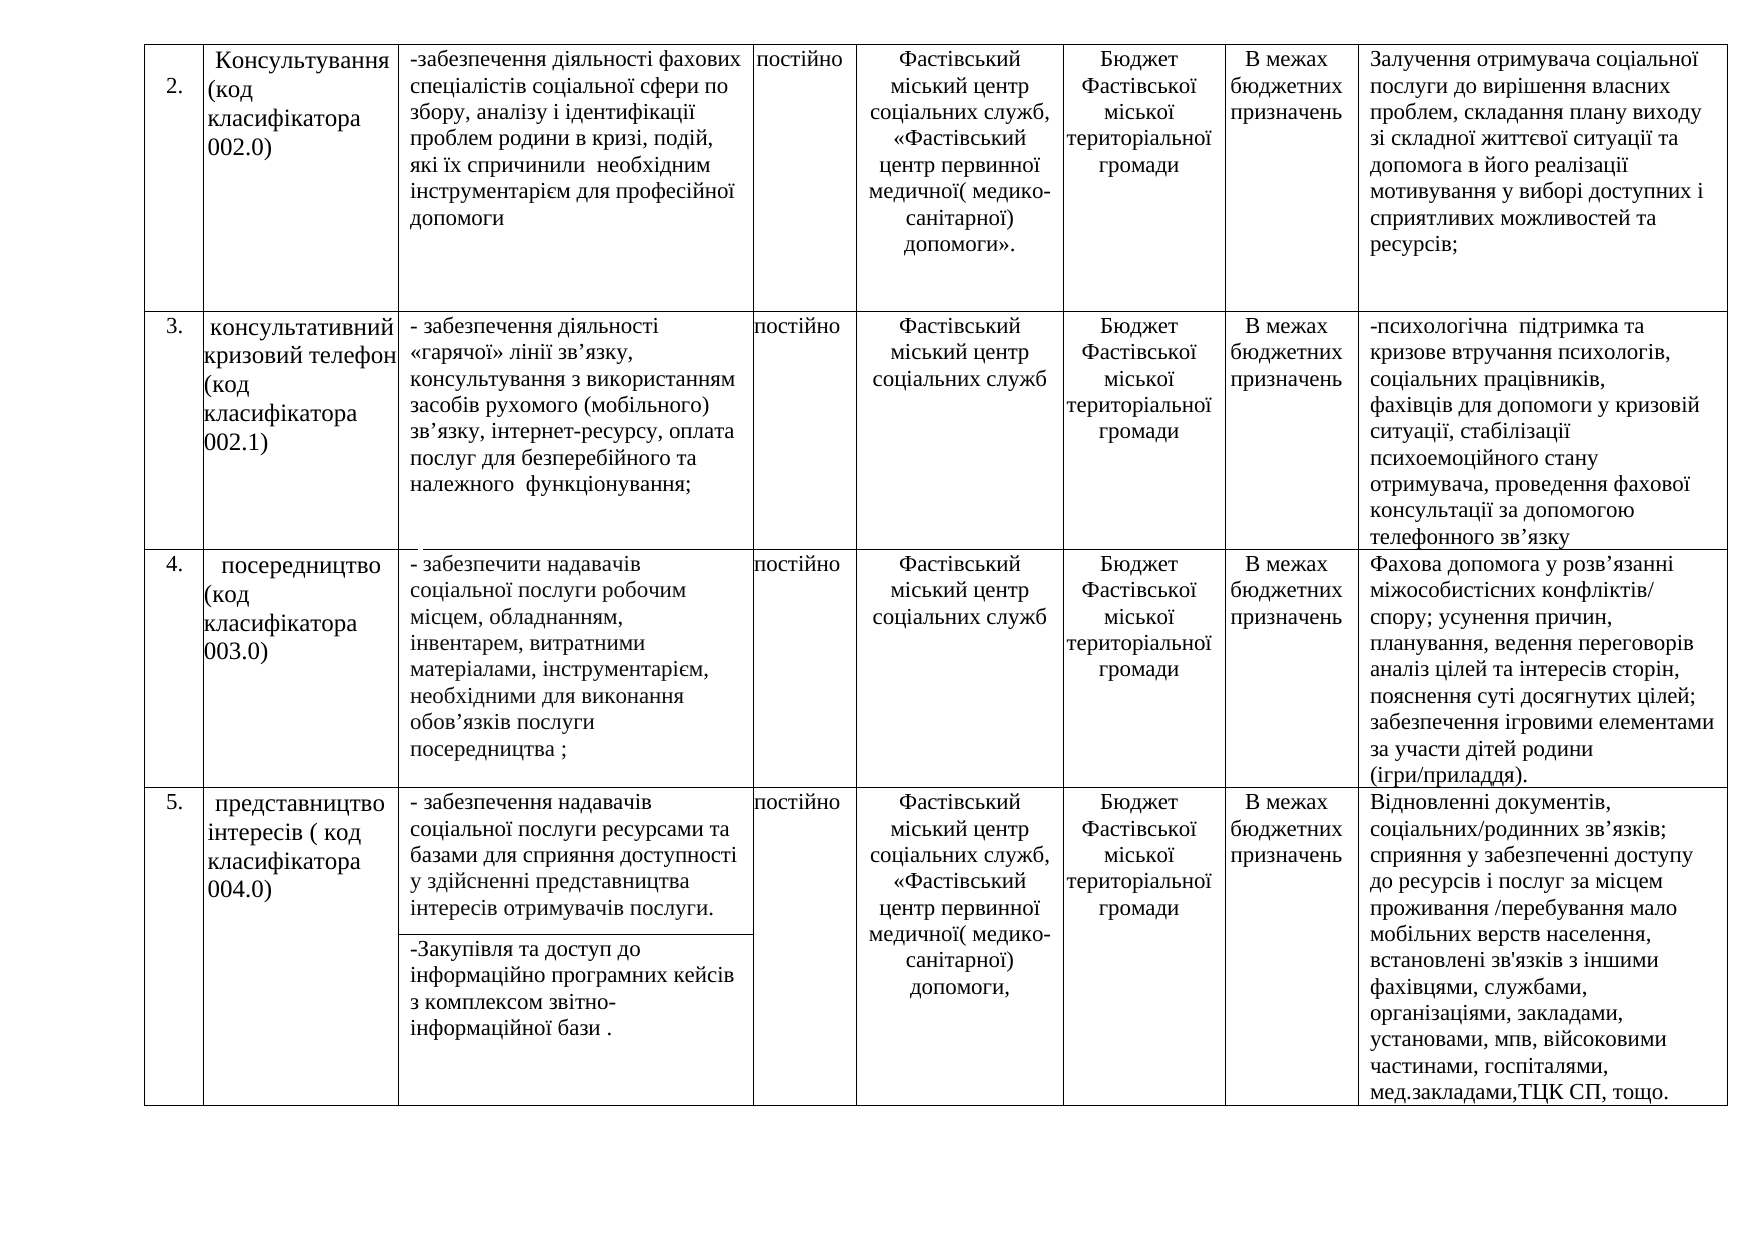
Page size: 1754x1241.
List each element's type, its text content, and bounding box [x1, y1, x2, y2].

table_cell Фахова допомога у розв’язанні міжособистісних конфліктів/ спору; усунення причин, планування, ведення переговорів аналіз цілей та інтересів сторін, пояснення суті досягнутих цілей; забезпечення ігровими елементами за участи дітей родини (ігри/приладдя). [1359, 550, 1727, 787]
table_cell Бюджет Фастівської міської територіальної громади [1064, 550, 1225, 787]
table_cell Фастівський міський центр соціальних служб, «Фастівський центр первинної медичної( медико-санітарної) допомоги». [857, 45, 1063, 311]
table_cell консультативний кризовий телефон (код класифікатора 002.1) [204, 312, 398, 549]
table_cell Відновленні документів, соціальних/родинних зв’язків; сприяння у забезпеченні доступу до ресурсів і послуг за місцем проживання /перебування мало мобільних верств населення, встановлені зв'язків з іншими фахівцями, службами, організаціями, закладами, установами, мпв, війсоковими частинами, госпіталями, мед.закладами,ТЦК СП, тощо. [1359, 788, 1727, 1104]
table_cell В межах бюджетних призначень [1226, 312, 1358, 549]
table_cell Консультування (код класифікатора 002.0) [204, 45, 398, 311]
table_cell Фастівський міський центр соціальних служб [857, 550, 1063, 787]
table_cell Фастівський міський центр соціальних служб [857, 312, 1063, 549]
table_cell 3. [145, 312, 203, 549]
table_cell Залучення отримувача соціальної послуги до вирішення власних проблем, складання плану виходу зі складної життєвої ситуації та допомога в його реалізації мотивування у виборі доступних і сприятливих можливостей та ресурсів; [1359, 45, 1727, 311]
table_cell постійно [754, 550, 856, 787]
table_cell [1226, 788, 1358, 1104]
table_cell Фастівський міський центр соціальних служб, «Фастівський центр первинної медичної( медико-санітарної) допомоги, [857, 788, 1063, 1104]
table_cell -Закупівля та доступ до інформаційно програмних кейсів з комплексом звітно-інформаційної бази . [399, 935, 753, 1104]
table_cell -забезпечення діяльності фахових спеціалістів соціальної сфери по збору, аналізу і ідентифікації проблем родини в кризі, подій, які їх спричинили необхідним інструментарієм для професійної допомоги [399, 45, 753, 311]
table_cell постійно [754, 788, 856, 1104]
table_cell Бюджет Фастівської міської територіальної громади [1064, 312, 1225, 549]
table_cell представництво інтересів ( код класифікатора 004.0) [204, 788, 398, 1104]
table_cell - забезпечити надавачів соціальної послуги робочим місцем, обладнанням, інвентарем, витратними матеріалами, інструментарієм, необхідними для виконання обов’язків послуги посередництва ; [399, 550, 753, 787]
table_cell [1064, 45, 1225, 311]
table_cell - забезпечення діяльності «гарячої» лінії зв’язку, консультування з використанням засобів рухомого (мобільного) зв’язку, інтернет-ресурсу, оплата послуг для безперебійного та належного функціонування; [399, 312, 753, 549]
table_cell 5. [145, 788, 203, 1104]
table_cell В межах бюджетних призначень [1226, 550, 1358, 787]
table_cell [1064, 788, 1225, 1104]
table_cell постійно [754, 312, 856, 549]
table_cell -психологічна підтримка та кризове втручання психологів, соціальних працівників, фахівців для допомоги у кризовій ситуації, стабілізації психоемоційного стану отримувача, проведення фахової консультації за допомогою телефонного зв’язку [1359, 312, 1727, 549]
table_cell - забезпечення надавачів соціальної послуги ресурсами та базами для сприяння доступності у здійсненні представництва інтересів отримувачів послуги. [399, 788, 753, 934]
table_cell постійно [754, 45, 856, 311]
table_cell посередництво (код класифікатора 003.0) [204, 550, 398, 787]
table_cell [1226, 45, 1358, 311]
table_cell 4. [145, 550, 203, 787]
